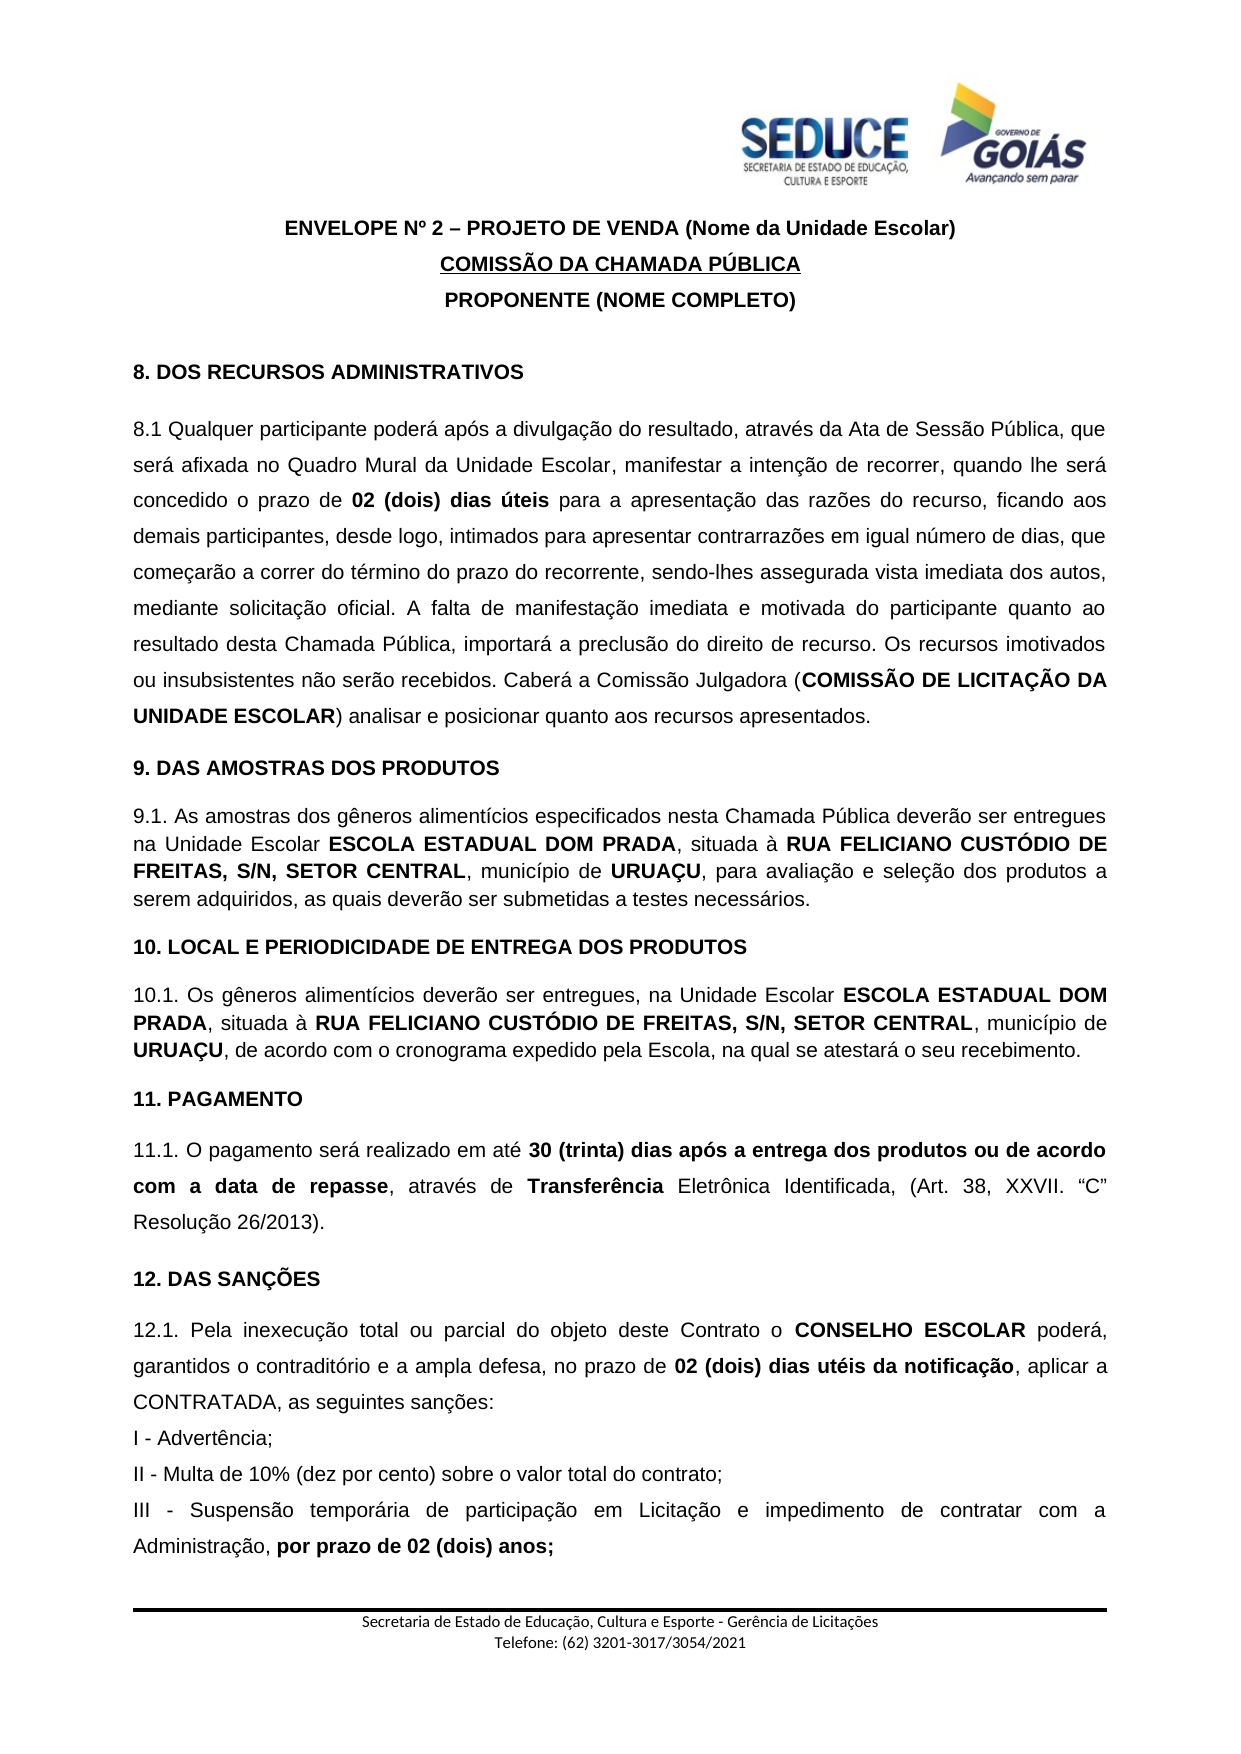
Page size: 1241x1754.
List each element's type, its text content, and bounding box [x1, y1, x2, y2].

text 8. DOS RECURSOS ADMINISTRATIVOS [133, 360, 1107, 384]
text 11. PAGAMENTO [133, 1086, 1107, 1110]
text 9. DAS AMOSTRAS DOS PRODUTOS [133, 756, 1013, 779]
text ENVELOPE Nº 2 – PROJETO DE VENDA (Nome da Unidade Escolar) [133, 216, 1107, 240]
text 12.1. Pela inexecução total ou parcial do objeto deste Contrato o CONSELHO ESCOLAR poderá, garantidos o contraditório e a ampla defesa, no prazo de 02 (dois) dias utéis da notificação, aplicar a CONTRATADA, as seguintes sanções: [133, 1318, 1107, 1414]
picture [726, 73, 1108, 216]
text PROPONENTE (NOME COMPLETO) [133, 288, 1107, 312]
text 9.1. As amostras dos gêneros alimentícios especificados nesta Chamada Pública deverão ser entregues na Unidade Escolar ESCOLA ESTADUAL DOM PRADA, situada à RUA FELICIANO CUSTÓDIO DE FREITAS, S/N, SETOR CENTRAL, município de URUAÇU, para avaliação e seleção dos produtos a serem adquiridos, as quais deverão ser submetidas a testes necessários. [133, 804, 1107, 910]
text COMISSÃO DA CHAMADA PÚBLICA [133, 252, 1107, 276]
text 10. LOCAL E PERIODICIDADE DE ENTREGA DOS PRODUTOS [133, 935, 1103, 959]
text I - Advertência; [133, 1426, 1107, 1450]
text 8.1 Qualquer participante poderá após a divulgação do resultado, através da Ata de Sessão Pública, que será afixada no Quadro Mural da Unidade Escolar, manifestar a intenção de recorrer, quando lhe será concedido o prazo de 02 (dois) dias úteis para a apresentação das razões do recurso, ficando aos demais participantes, desde logo, intimados para apresentar contrarrazões em igual número de dias, que começarão a correr do término do prazo do recorrente, sendo-lhes assegurada vista imediata dos autos, mediante solicitação oficial. A falta de manifestação imediata e motivada do participante quanto ao resultado desta Chamada Pública, importará a preclusão do direito de recurso. Os recursos imotivados ou insubsistentes não serão recebidos. Caberá a Comissão Julgadora (COMISSÃO DE LICITAÇÃO DA UNIDADE ESCOLAR) analisar e posicionar quanto aos recursos apresentados. [133, 416, 1107, 728]
text II - Multa de 10% (dez por cento) sobre o valor total do contrato; [133, 1462, 1107, 1486]
text 10.1. Os gêneros alimentícios deverão ser entregues, na Unidade Escolar ESCOLA ESTADUAL DOM PRADA, situada à RUA FELICIANO CUSTÓDIO DE FREITAS, S/N, SETOR CENTRAL, município de URUAÇU, de acordo com o cronograma expedido pela Escola, na qual se atestará o seu recebimento. [133, 983, 1107, 1062]
text III - Suspensão temporária de participação em Licitação e impedimento de contratar com a Administração, por prazo de 02 (dois) anos; [133, 1498, 1107, 1558]
text 12. DAS SANÇÕES [133, 1267, 1107, 1291]
text 11.1. O pagamento será realizado em até 30 (trinta) dias após a entrega dos produtos ou de acordo com a data de repasse, através de Transferência Eletrônica Identificada, (Art. 38, XXVII. “C” Resolução 26/2013). [133, 1138, 1107, 1234]
